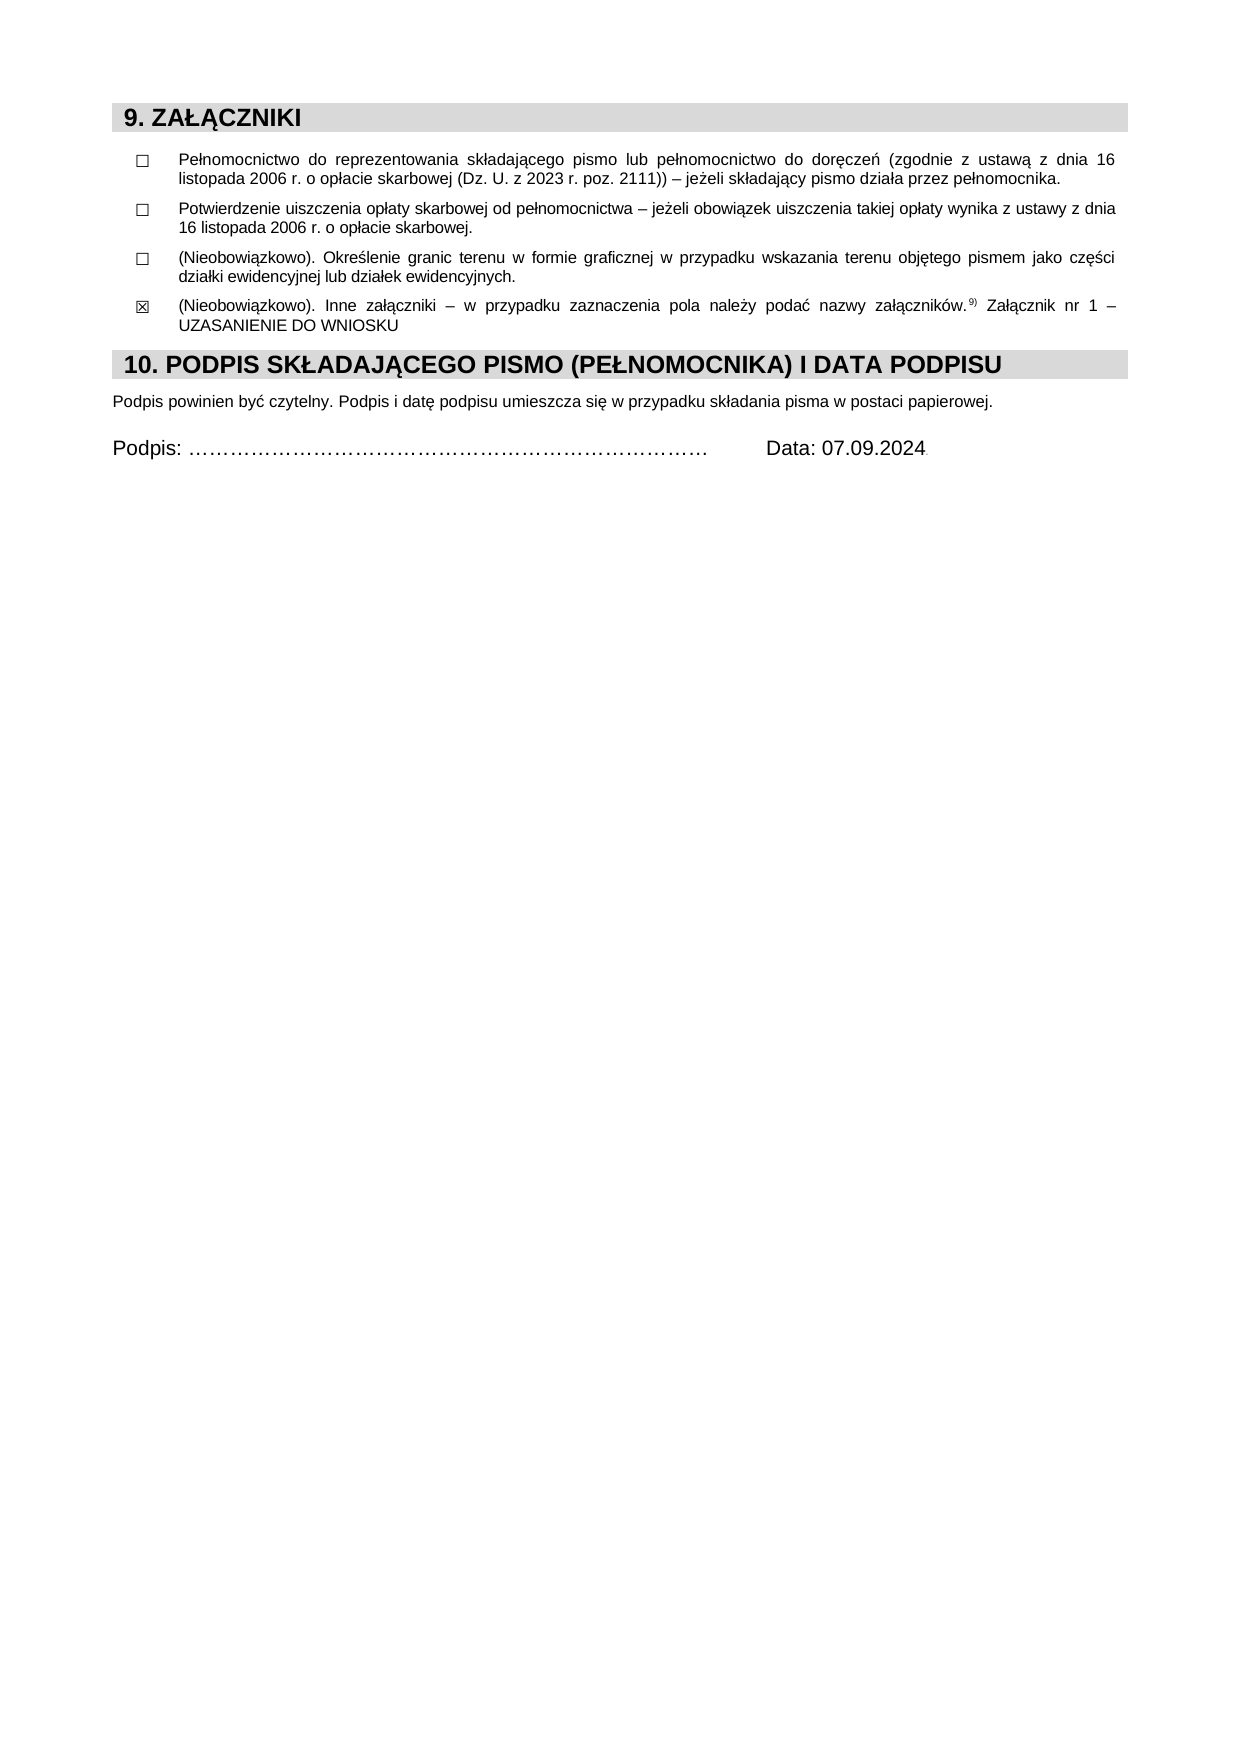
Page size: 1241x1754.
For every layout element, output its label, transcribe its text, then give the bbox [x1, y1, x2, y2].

text Podpis powinien być czytelny. Podpis i datę podpisu umieszcza się w przypadku składania pisma w postaci papierowej. [112, 391, 1128, 411]
text Podpis: ………………………………………………………………… Data: 07.09.2024D [112, 436, 1128, 459]
table_header [124, 145, 167, 193]
table_cell (Nieobowiązkowo). Inne załączniki – w przypadku zaznaczenia pola należy podać nazwy załączników.) Załącznik nr 1 – UZASANIENIE DO WNIOSKU [167, 291, 1128, 340]
table_cell [124, 291, 167, 340]
table_cell [124, 194, 167, 242]
table_header Pełnomocnictwo do reprezentowania składającego pismo lub pełnomocnictwo do doręczeń (zgodnie z ustawą z dnia 16 listopada 2006 r. o opłacie skarbowej (Dz. U. z 2023 r. poz. 2111)) – jeżeli składający pismo działa przez pełnomocnika. [167, 145, 1128, 193]
table_cell Potwierdzenie uiszczenia opłaty skarbowej od pełnomocnictwa – jeżeli obowiązek uiszczenia takiej opłaty wynika z ustawy z dnia 16 listopada 2006 r. o opłacie skarbowej. [167, 194, 1128, 242]
subtitle 9. ZAŁĄCZNIKI [112, 103, 1128, 132]
subtitle 10. PODPIS SKŁADAJĄCEGO PISMO (PEŁNOMOCNIKA) I DATA PODPISU [112, 350, 1128, 379]
table_cell (Nieobowiązkowo). Określenie granic terenu w formie graficznej w przypadku wskazania terenu objętego pismem jako części działki ewidencyjnej lub działek ewidencyjnych. [167, 242, 1128, 291]
table_cell [124, 242, 167, 291]
